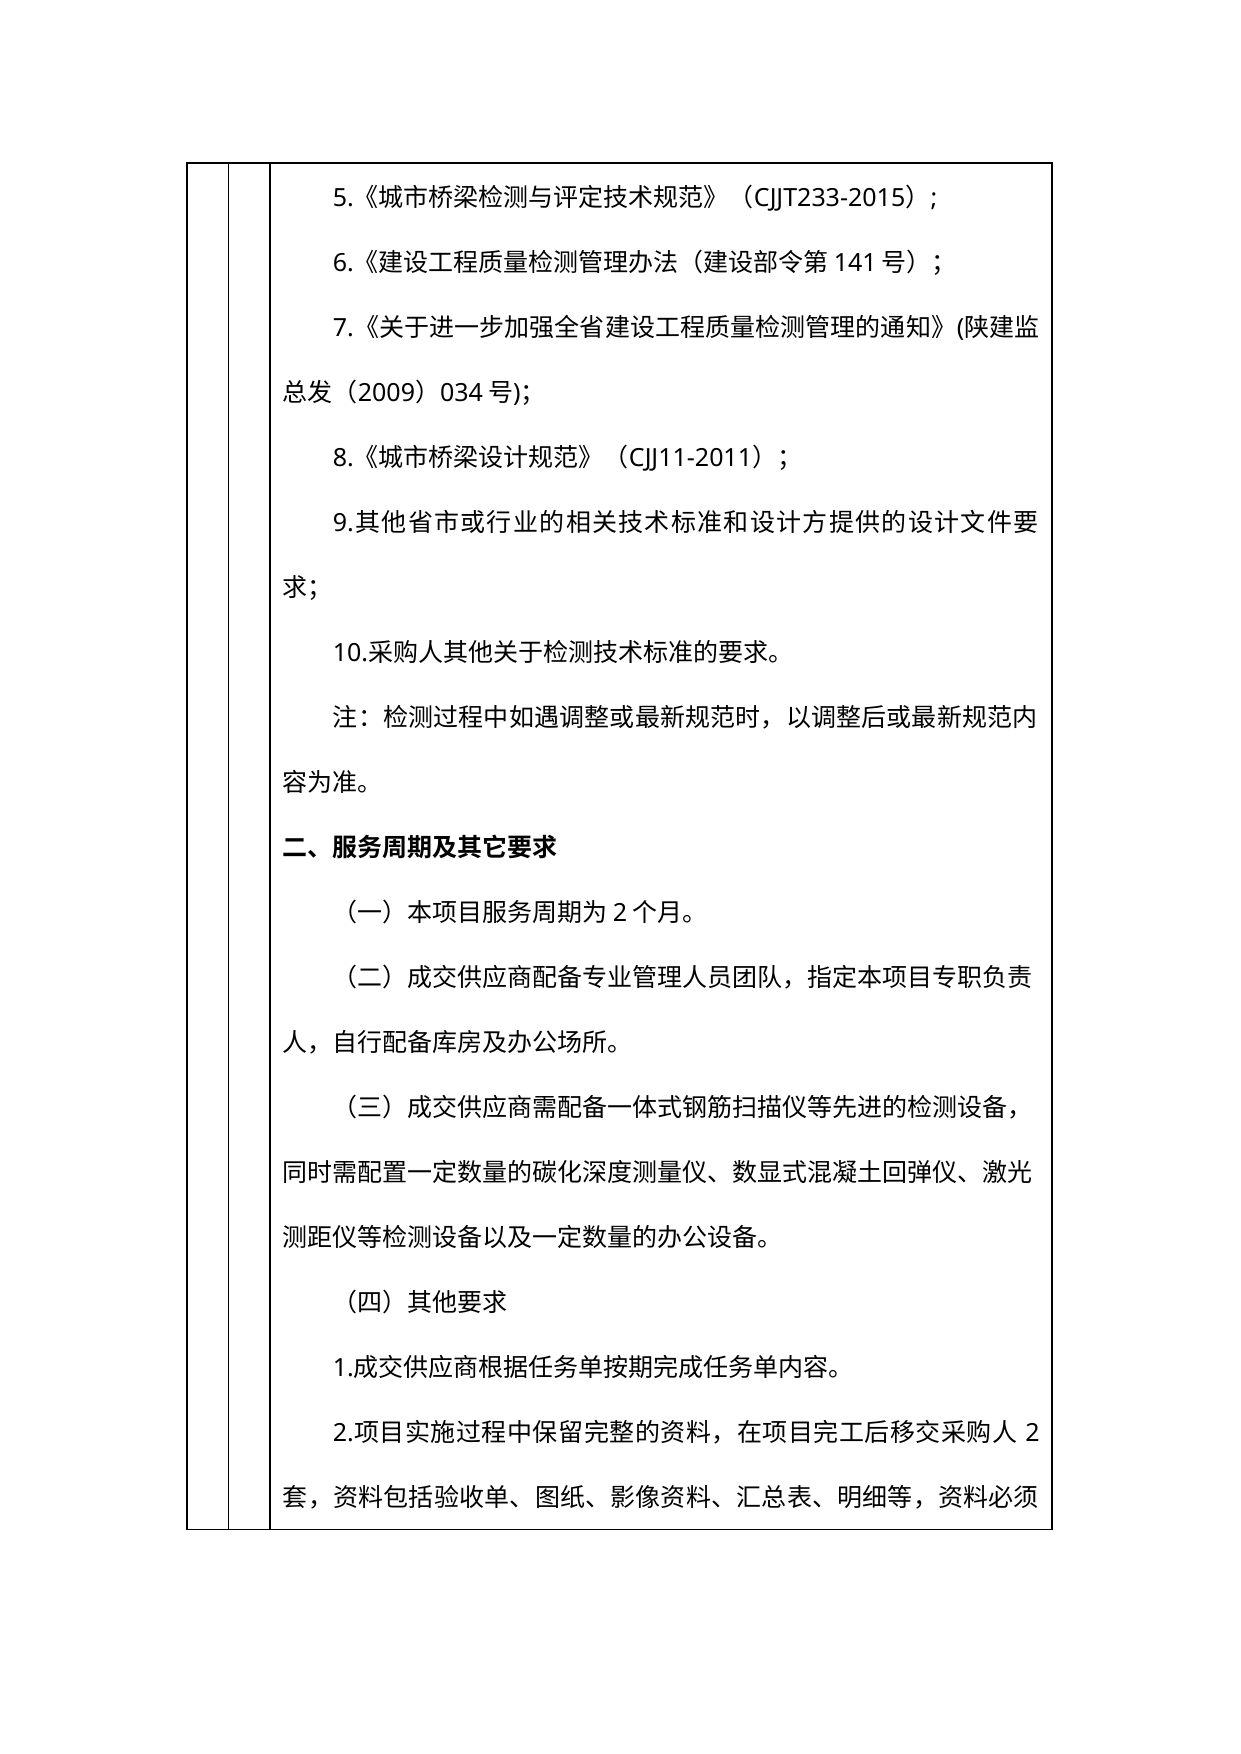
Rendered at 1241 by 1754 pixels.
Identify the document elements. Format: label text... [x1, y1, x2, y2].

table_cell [271, 164, 1051, 1528]
table_cell 1 [229, 164, 269, 1528]
table_cell [188, 164, 228, 1528]
